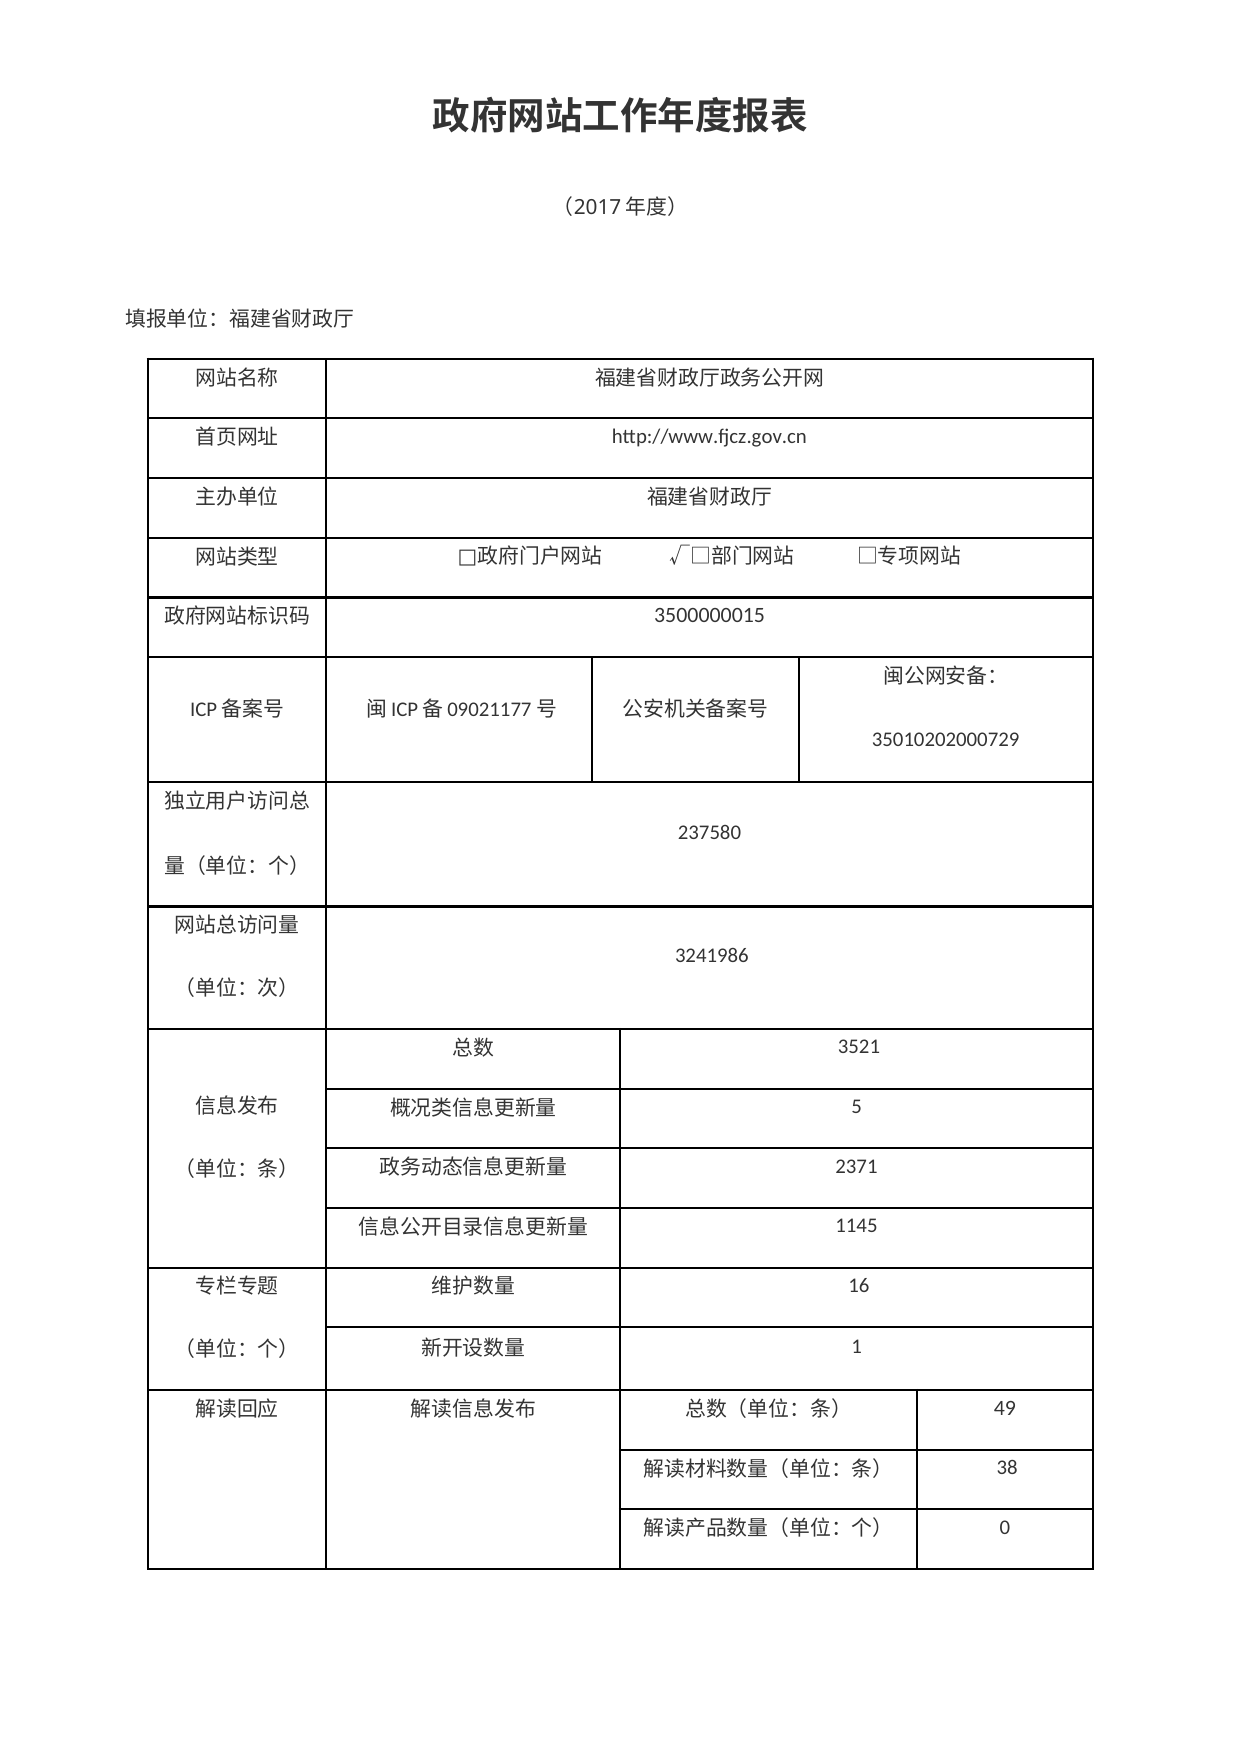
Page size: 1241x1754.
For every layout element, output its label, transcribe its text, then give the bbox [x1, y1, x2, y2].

table_cell 3241986 [327, 908, 1092, 1028]
table_cell 信息发布 （单位：条） [149, 1030, 325, 1267]
table_cell 政府网站标识码 [149, 599, 325, 656]
table_cell http://www.fjcz.gov.cn [327, 419, 1092, 477]
table_cell 网站类型 [149, 539, 325, 596]
table_cell 首页网址 [149, 419, 325, 477]
table_cell 闽ICP备09021177号 [327, 658, 591, 781]
table_cell 解读回应 [149, 1391, 325, 1568]
table_cell 237580 [327, 783, 1092, 905]
table_cell 闽公网安备：35010202000729 [800, 658, 1092, 781]
table_cell 网站总访问量 （单位：次） [149, 908, 325, 1028]
text （2017年度） [75, 189, 1165, 222]
table_header 福建省财政厅政务公开网 [327, 360, 1092, 417]
table_cell 独立用户访问总量（单位：个） [149, 783, 325, 905]
table_cell 解读材料数量（单位：条） [621, 1451, 916, 1508]
table_cell 总数（单位：条） [621, 1391, 916, 1449]
table_cell 新开设数量 [327, 1328, 619, 1389]
table_cell 3521 [621, 1030, 1092, 1087]
table_cell 总数 [327, 1030, 619, 1087]
table_cell 2371 [621, 1149, 1092, 1207]
table_cell ICP备案号 [149, 658, 325, 781]
table_cell 1145 [621, 1209, 1092, 1267]
text 填报单位：福建省财政厅 [75, 301, 1165, 333]
table_cell 38 [918, 1451, 1092, 1508]
table_cell 福建省财政厅 [327, 479, 1092, 537]
table_cell □政府门户网站 √□部门网站 □专项网站 [327, 539, 1092, 596]
table_cell 政务动态信息更新量 [327, 1149, 619, 1207]
table_cell 49 [918, 1391, 1092, 1449]
text 政府网站工作年度报表 [75, 81, 1165, 146]
table_cell 0 [918, 1510, 1092, 1568]
table_cell 5 [621, 1090, 1092, 1147]
table_cell 主办单位 [149, 479, 325, 537]
table_cell 1 [621, 1328, 1092, 1389]
table_header 网站名称 [149, 360, 325, 417]
table_cell 16 [621, 1269, 1092, 1326]
table_cell 解读信息发布 [327, 1391, 619, 1568]
table_cell 解读产品数量（单位：个） [621, 1510, 916, 1568]
table_cell 专栏专题 （单位：个） [149, 1269, 325, 1389]
table_cell 概况类信息更新量 [327, 1090, 619, 1147]
table_cell 维护数量 [327, 1269, 619, 1326]
table_cell 信息公开目录信息更新量 [327, 1209, 619, 1267]
table_cell 公安机关备案号 [593, 658, 798, 781]
table_cell 3500000015 [327, 599, 1092, 656]
